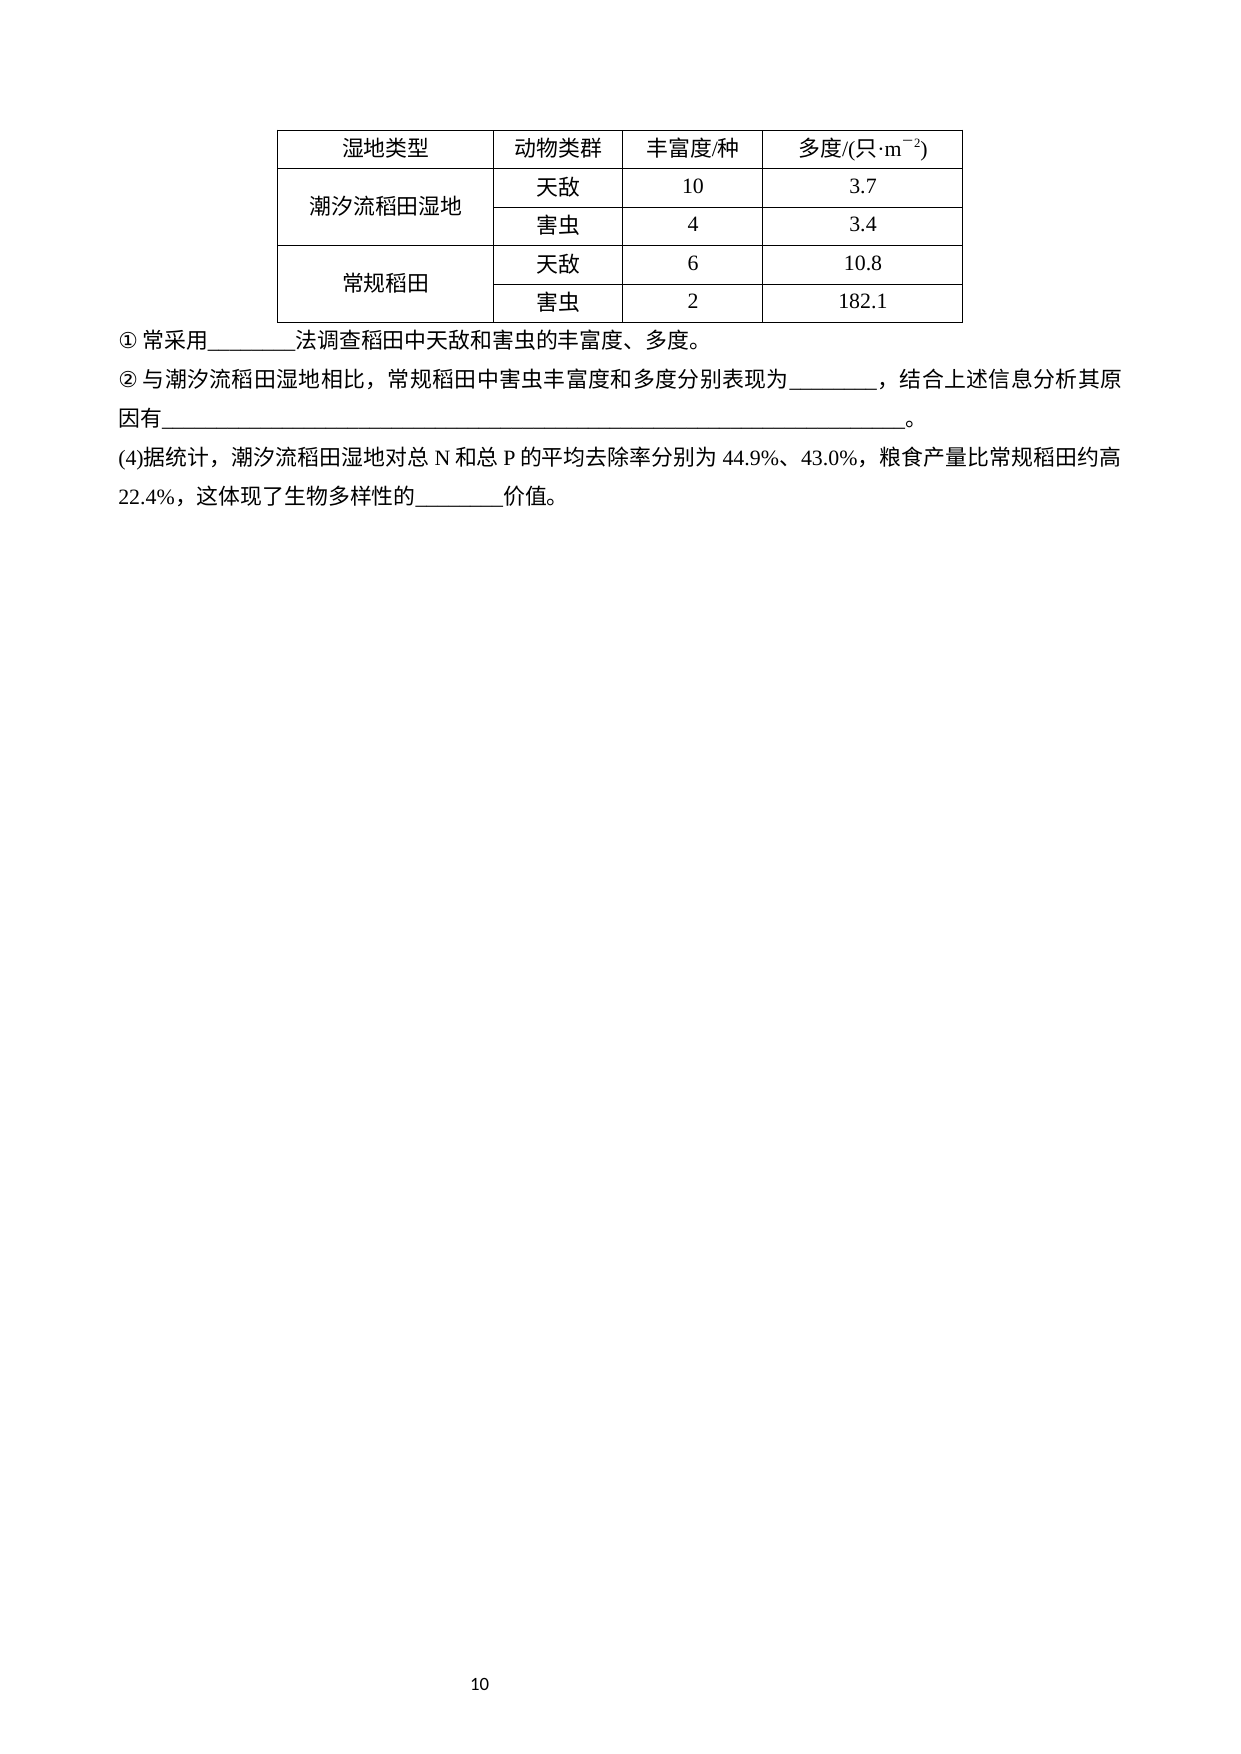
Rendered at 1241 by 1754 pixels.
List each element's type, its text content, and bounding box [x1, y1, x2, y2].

table_cell 10.8 [763, 246, 962, 284]
table_cell 2 [623, 285, 762, 322]
table_cell 天敌 [494, 246, 622, 284]
table_cell 10 [623, 169, 762, 207]
table_cell 3.4 [763, 208, 962, 245]
table_cell 182.1 [763, 285, 962, 322]
table_header 动物类群 [494, 131, 622, 168]
table_cell 害虫 [494, 208, 622, 245]
table_cell 天敌 [494, 169, 622, 207]
table_cell 潮汐流稻田湿地 [278, 169, 493, 245]
text (4)据统计，潮汐流稻田湿地对总N和总P的平均去除率分别为44.9%、43.0%，粮食产量比常规稻田约高22.4%，这体现了生物多样性的________价值。 [118, 440, 1122, 511]
table_cell 害虫 [494, 285, 622, 322]
table_cell 4 [623, 208, 762, 245]
table_cell 6 [623, 246, 762, 284]
text ②与潮汐流稻田湿地相比，常规稻田中害虫丰富度和多度分别表现为________，结合上述信息分析其原因有____________________________________________________________________。 [118, 362, 1122, 433]
table_header 湿地类型 [278, 131, 493, 168]
table_cell 常规稻田 [278, 246, 493, 322]
table_cell 3.7 [763, 169, 962, 207]
text ①常采用________法调查稻田中天敌和害虫的丰富度、多度。 [118, 323, 1122, 356]
table_header 多度/(只·m－2) [763, 131, 962, 168]
table_header 丰富度/种 [623, 131, 762, 168]
